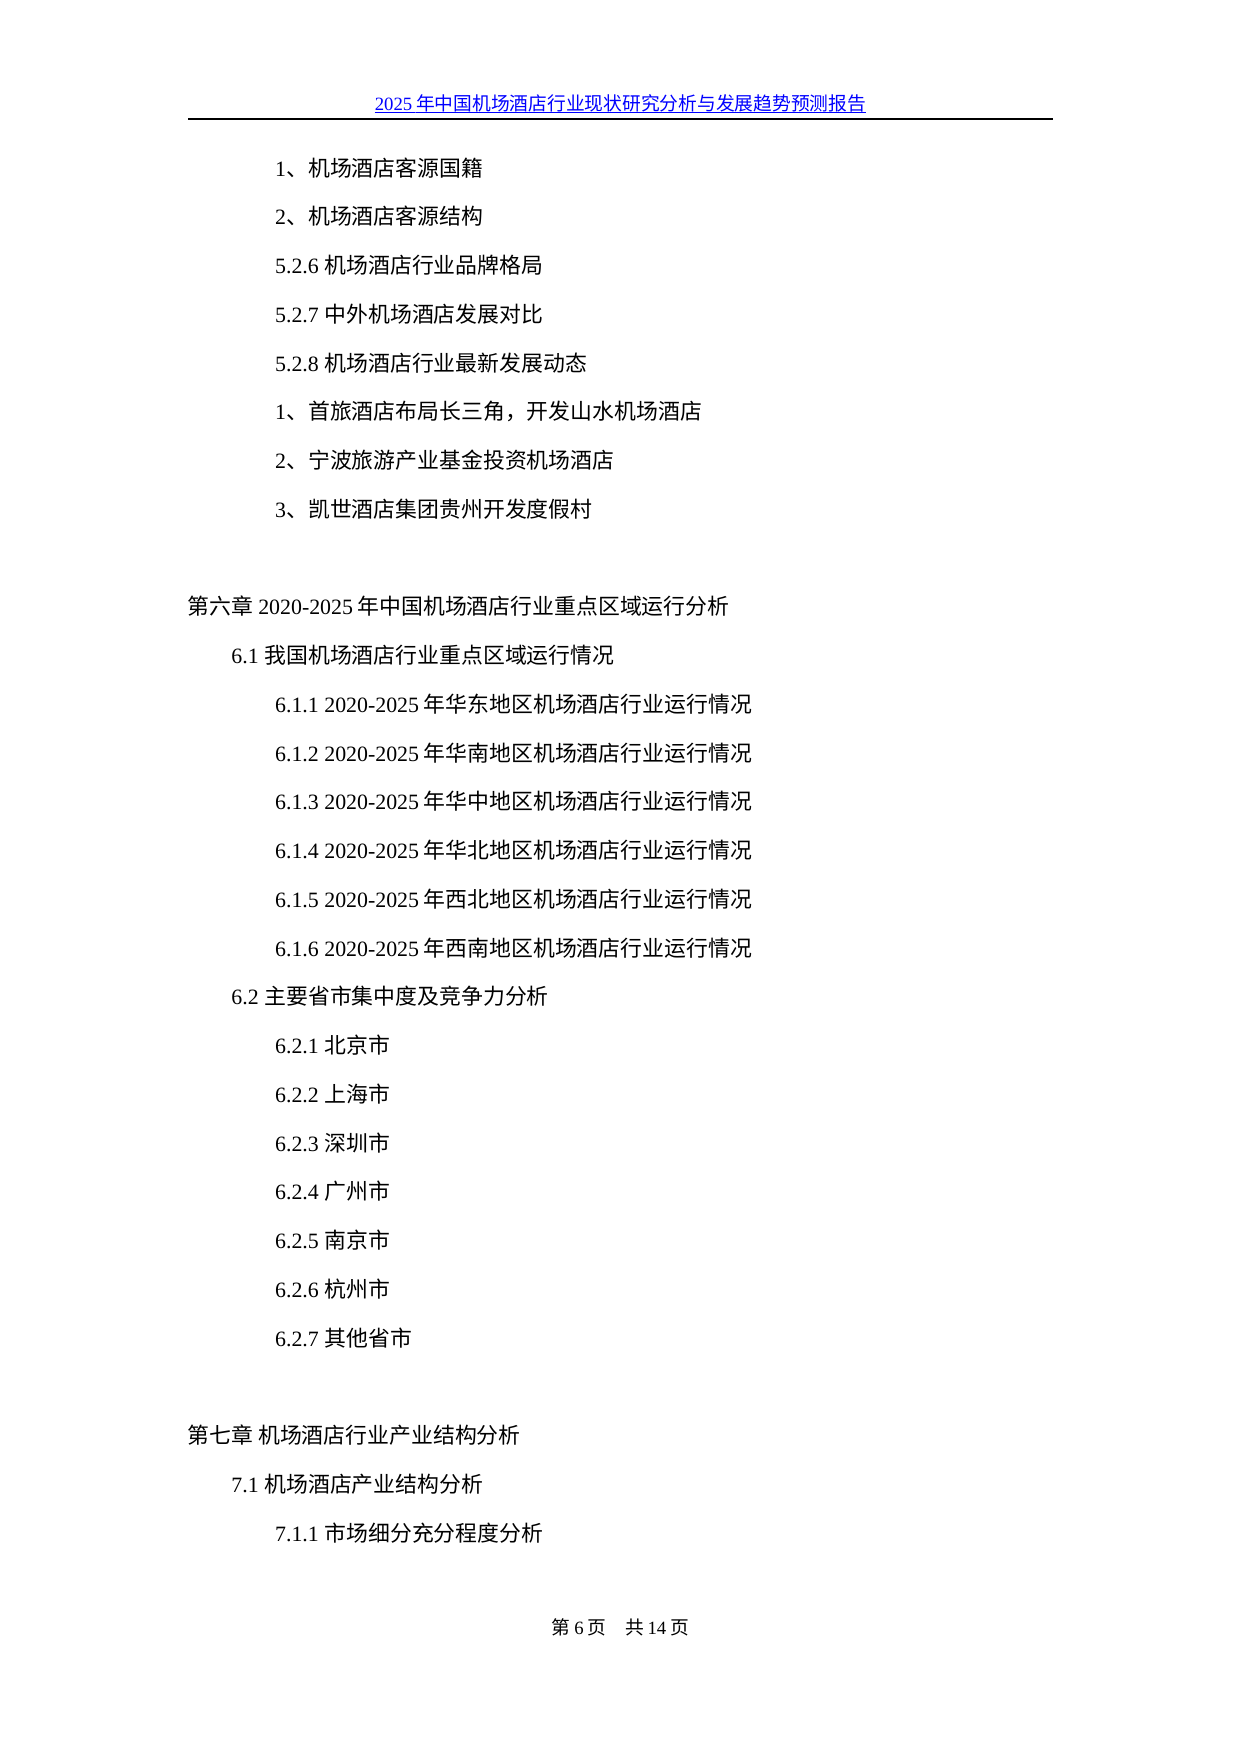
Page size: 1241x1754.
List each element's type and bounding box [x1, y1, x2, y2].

text [187, 150, 1053, 1548]
